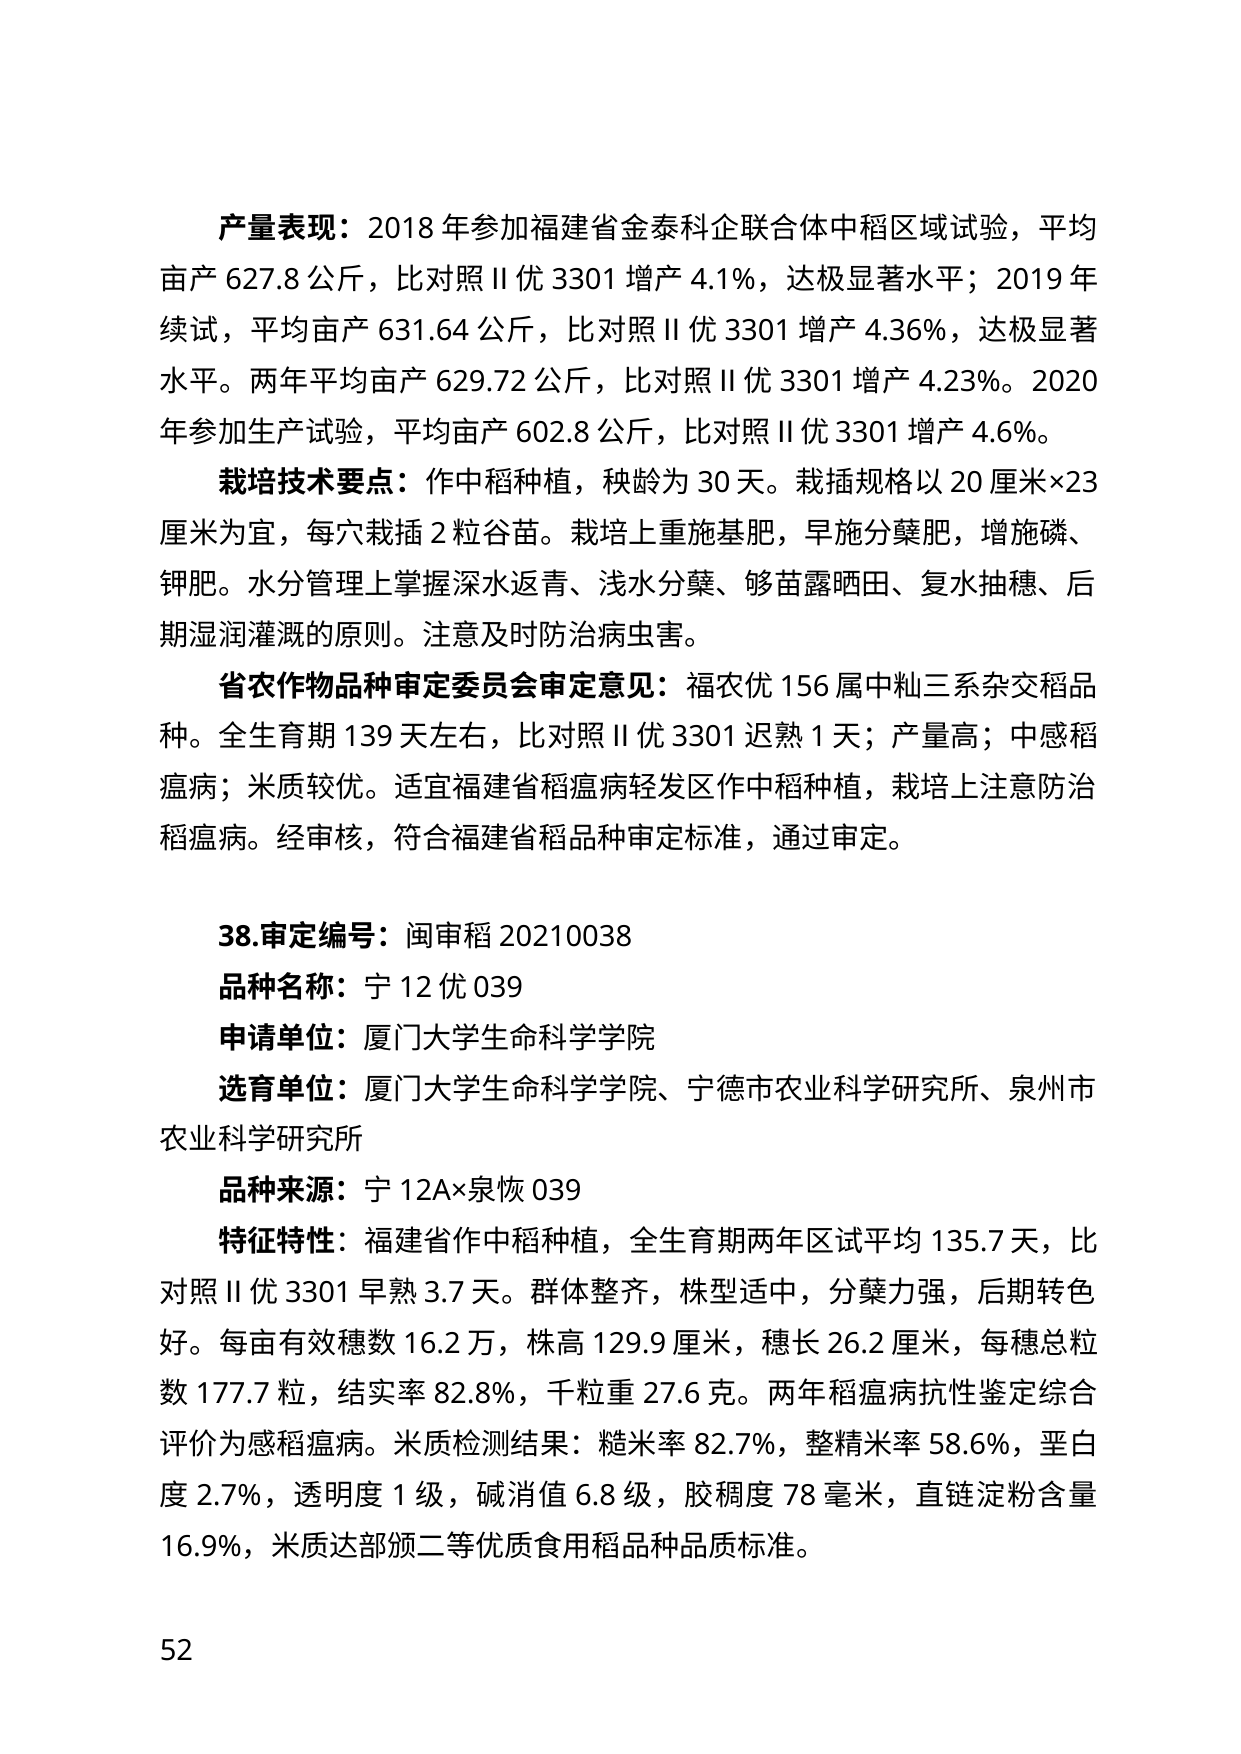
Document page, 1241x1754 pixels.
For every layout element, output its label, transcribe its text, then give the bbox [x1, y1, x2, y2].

text 品种名称：宁12优039 [159, 964, 1098, 1006]
text 省农作物品种审定委员会审定意见：福农优156属中籼三系杂交稻品种。全生育期139天左右，比对照Ⅱ优3301迟熟1天；产量高；中感稻瘟病；米质较优。适宜福建省稻瘟病轻发区作中稻种植，栽培上注意防治稻瘟病。经审核，符合福建省稻品种审定标准，通过审定。 [159, 662, 1098, 857]
text 38.审定编号：闽审稻20210038 [159, 913, 1098, 955]
text 选育单位：厦门大学生命科学学院、宁德市农业科学研究所、泉州市农业科学研究所 [159, 1065, 1098, 1158]
text 栽培技术要点：作中稻种植，秧龄为30天。栽插规格以20厘米×23厘米为宜，每穴栽插2粒谷苗。栽培上重施基肥，早施分蘖肥，增施磷、钾肥。水分管理上掌握深水返青、浅水分蘖、够苗露晒田、复水抽穗、后期湿润灌溉的原则。注意及时防治病虫害。 [159, 459, 1098, 654]
text 特征特性：福建省作中稻种植，全生育期两年区试平均135.7天，比对照Ⅱ优3301早熟3.7天。群体整齐，株型适中，分蘖力强，后期转色好。每亩有效穗数16.2万，株高129.9厘米，穗长26.2厘米，每穗总粒数177.7粒，结实率82.8%，千粒重27.6克。两年稻瘟病抗性鉴定综合评价为感稻瘟病。米质检测结果：糙米率82.7%，整精米率58.6%，垩白度2.7%，透明度1级，碱消值6.8级，胶稠度78毫米，直链淀粉含量16.9%，米质达部颁二等优质食用稻品种品质标准。 [159, 1217, 1098, 1565]
text 产量表现：2018年参加福建省金泰科企联合体中稻区域试验，平均亩产627.8公斤，比对照Ⅱ优3301增产4.1%，达极显著水平；2019年续试，平均亩产631.64公斤，比对照Ⅱ优3301增产4.36%，达极显著水平。两年平均亩产629.72公斤，比对照Ⅱ优3301增产4.23%。2020年参加生产试验，平均亩产602.8公斤，比对照Ⅱ优3301增产4.6%。 [159, 205, 1098, 451]
text 申请单位：厦门大学生命科学学院 [159, 1014, 1098, 1057]
text 品种来源：宁12A×泉恢039 [159, 1167, 1098, 1209]
